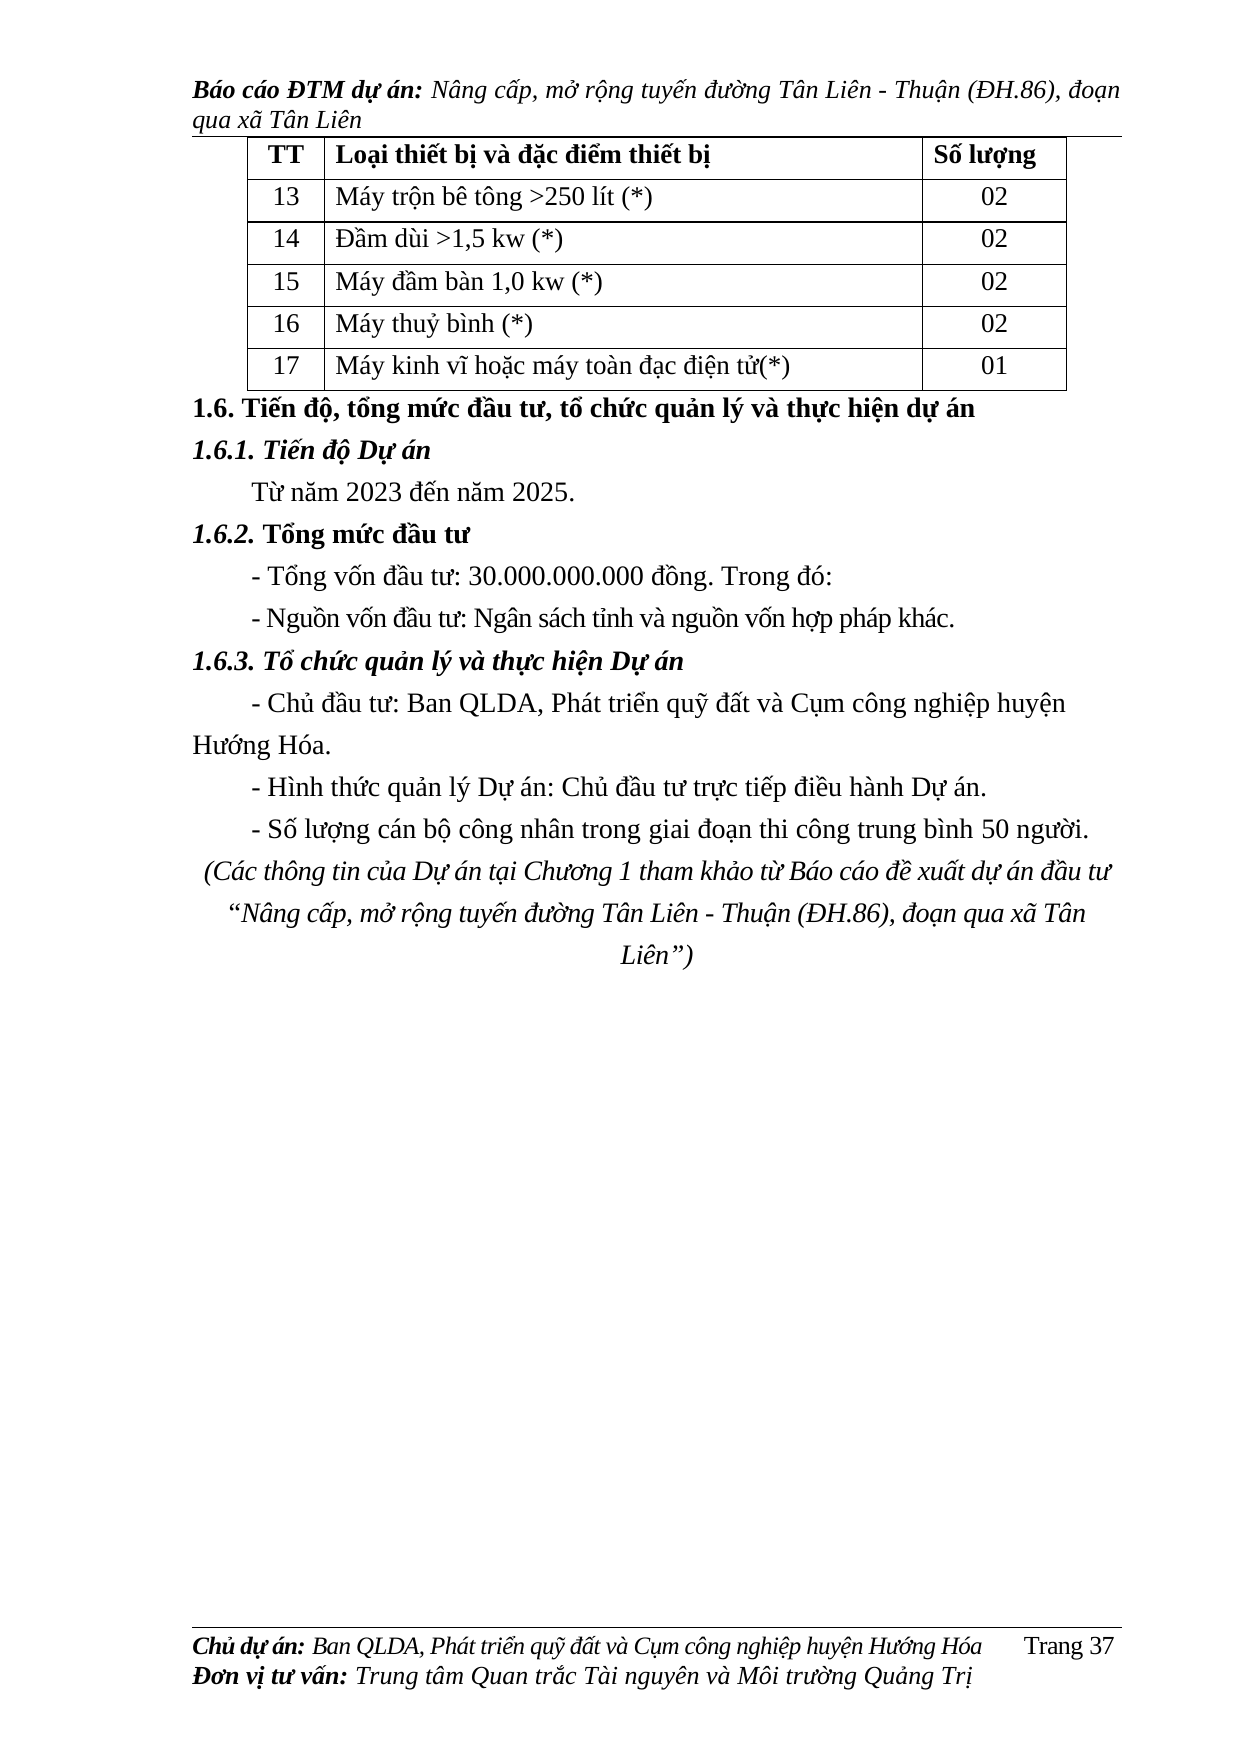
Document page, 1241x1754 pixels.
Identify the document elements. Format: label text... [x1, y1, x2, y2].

table_cell Máy trộn bê tông >250 lít (*) [325, 180, 922, 221]
table_header TT [248, 138, 324, 179]
table_cell 16 [248, 307, 324, 348]
table_cell 14 [248, 223, 324, 263]
text 1.6. Tiến độ, tổng mức đầu tư, tổ chức quản lý và thực hiện dự án [192, 391, 1122, 423]
text - Hình thức quản lý Dự án: Chủ đầu tư trực tiếp điều hành Dự án. [192, 770, 1122, 802]
text - Số lượng cán bộ công nhân trong giai đoạn thi công trung bình 50 người. [192, 812, 1122, 844]
table_cell Máy thuỷ bình (*) [325, 307, 922, 348]
table_cell 15 [248, 265, 324, 306]
table_cell 13 [248, 180, 324, 221]
text - Chủ đầu tư: Ban QLDA, Phát triển quỹ đất và Cụm công nghiệp huyện Hướng Hóa. [192, 686, 1122, 760]
subtitle 1.6.1. Tiến độ Dự án [192, 433, 1117, 466]
text - Tổng vốn đầu tư: 30.000.000.000 đồng. Trong đó: [192, 559, 1122, 592]
table_cell 02 [923, 265, 1066, 306]
table_cell Máy kinh vĩ hoặc máy toàn đạc điện tử(*) [325, 349, 922, 390]
table_cell Đầm dùi >1,5 kw (*) [325, 223, 922, 263]
table_header Loại thiết bị và đặc điểm thiết bị [325, 138, 922, 179]
table_cell 01 [923, 349, 1066, 390]
text - Nguồn vốn đầu tư: Ngân sách tỉnh và nguồn vốn hợp pháp khác. [192, 602, 1122, 634]
table_cell 17 [248, 349, 324, 390]
subtitle 1.6.3. Tổ chức quản lý và thực hiện Dự án [192, 644, 1117, 676]
subtitle 1.6.2. Tổng mức đầu tư [192, 517, 1117, 550]
table_header Số lượng [923, 138, 1066, 179]
table_cell 02 [923, 223, 1066, 263]
table_cell 02 [923, 307, 1066, 348]
table_cell 02 [923, 180, 1066, 221]
text (Các thông tin của Dự án tại Chương 1 tham khảo từ Báo cáo đề xuất dự án đầu tư “Nâng cấp, mở rộng tuyến đường Tân Liên - Thuận (ĐH.86), đoạn qua xã Tân Liên”) [192, 854, 1122, 971]
text Từ năm 2023 đến năm 2025. [192, 475, 1122, 508]
table_cell Máy đầm bàn 1,0 kw (*) [325, 265, 922, 306]
